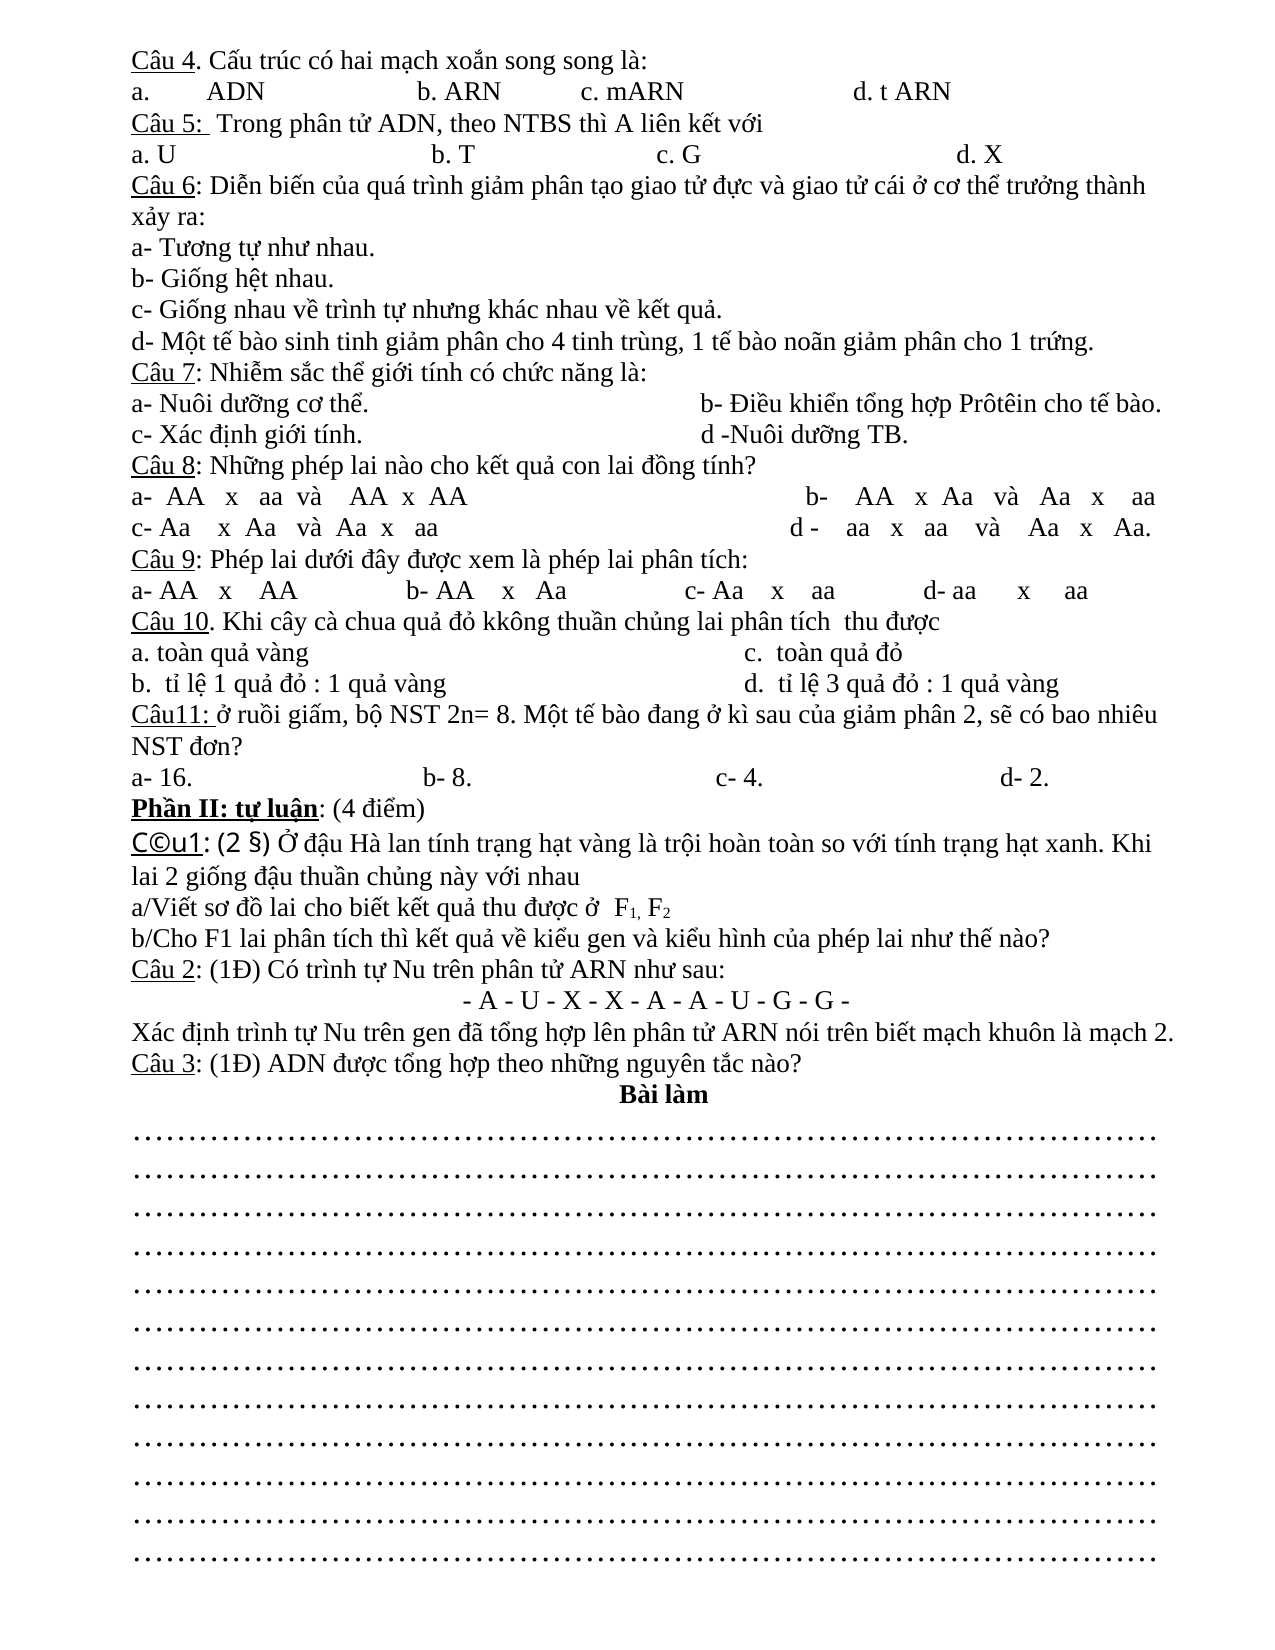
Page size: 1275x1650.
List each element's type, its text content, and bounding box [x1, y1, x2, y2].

text Câu11: ở ruồi giấm, bộ NST 2n= 8. Một tế bào đang ở kì sau của giảm phân 2, sẽ có bao nhiêu NST đơn? [131, 698, 1181, 761]
text c- Giống nhau về trình tự nhưng khác nhau về kết quả. [131, 293, 1181, 325]
text a- Tương tự như nhau. [131, 231, 1181, 262]
text d- Một tế bào sinh tinh giảm phân cho 4 tinh trùng, 1 tế bào noãn giảm phân cho 1 trứng. [131, 325, 1181, 356]
text C©u1: (2 §) Ở đậu Hà lan tính trạng hạt vàng là trội hoàn toàn so với tính trạng hạt xanh. Khi lai 2 giống đậu thuần chủng này với nhau [131, 823, 1181, 891]
text b. tỉ lệ 1 quả đỏ : 1 quả vàng d. tỉ lệ 3 quả đỏ : 1 quả vàng [131, 667, 1181, 698]
text a. toàn quả vàng c. toàn quả đỏ [131, 636, 1181, 667]
text a/Viết sơ đồ lai cho biết kết quả thu được ở F1, F2 [131, 891, 1181, 922]
text Câu 9: Phép lai dưới đây được xem là phép lai phân tích: [131, 543, 1181, 574]
text Câu 6: Diễn biến của quá trình giảm phân tạo giao tử đực và giao tử cái ở cơ thể trưởng thành xảy ra: [131, 169, 1181, 231]
text b/Cho F1 lai phân tích thì kết quả về kiểu gen và kiểu hình của phép lai như thế nào? [131, 922, 1181, 953]
text Câu 2: (1Đ) Có trình tự Nu trên phân tử ARN như sau: [131, 953, 1181, 984]
text Phần II: tự luận: (4 điểm) [131, 792, 1181, 823]
text Câu 3: (1Đ) ADN được tổng hợp theo những nguyên tắc nào? [131, 1047, 1181, 1078]
text b- Giống hệt nhau. [131, 262, 1181, 293]
text Bài làm [146, 1078, 1181, 1109]
text Câu 10. Khi cây cà chua quả đỏ kkông thuần chủng lai phân tích thu được [131, 605, 1181, 636]
text Xác định trình tự Nu trên gen đã tổng hợp lên phân tử ARN nói trên biết mạch khuôn là mạch 2. [131, 1016, 1181, 1047]
text Câu 5: Trong phân tử ADN, theo NTBS thì A liên kết với [131, 107, 1181, 138]
text c- Xác định giới tính. d -Nuôi dưỡng TB. [131, 418, 1181, 449]
list ADN b. ARN c. mARN d. t ARN [131, 76, 1181, 107]
text a- AA x aa và AA x AA b- AA x Aa và Aa x aa [131, 480, 1181, 512]
text a. U b. T c. G d. X [131, 138, 1181, 169]
text - A - U - X - X - A - A - U - G - G - [131, 984, 1181, 1016]
text a- Nuôi dưỡng cơ thể. b- Điều khiển tổng hợp Prôtêin cho tế bào. [131, 387, 1181, 418]
text a- 16. b- 8. c- 4. d- 2. [131, 761, 1181, 792]
text Câu 7: Nhiễm sắc thể giới tính có chức năng là: [131, 356, 1181, 387]
text Câu 4. Cấu trúc có hai mạch xoắn song song là: [131, 44, 1181, 76]
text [131, 1109, 1181, 1569]
text a- AA x AA b- AA x Aa c- Aa x aa d- aa x aa [131, 574, 1181, 605]
text Câu 8: Những phép lai nào cho kết quả con lai đồng tính? [131, 449, 1181, 480]
text c- Aa x Aa và Aa x aa d - aa x aa và Aa x Aa. [131, 512, 1181, 543]
